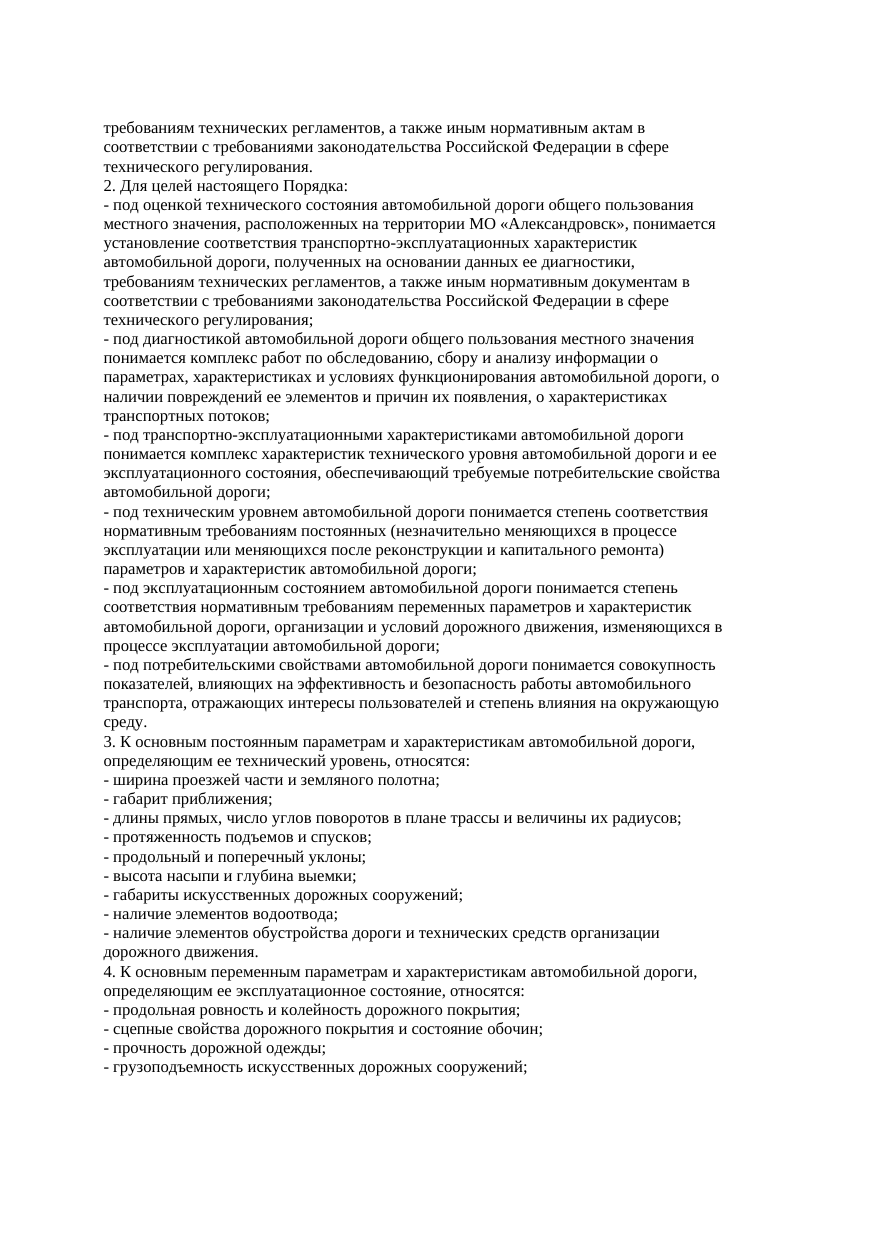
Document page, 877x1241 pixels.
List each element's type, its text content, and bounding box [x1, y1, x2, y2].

text - протяженность подъемов и спусков; [103, 827, 723, 846]
text - под эксплуатационным состоянием автомобильной дороги понимается степень соответствия нормативным требованиям переменных параметров и характеристик автомобильной дороги, организации и условий дорожного движения, изменяющихся в процессе эксплуатации автомобильной дороги; [103, 578, 723, 655]
text - продольная ровность и колейность дорожного покрытия; [103, 1000, 723, 1019]
text 3. К основным постоянным параметрам и характеристикам автомобильной дороги, определяющим ее технический уровень, относятся: [103, 731, 723, 770]
text - под диагностикой автомобильной дороги общего пользования местного значения понимается комплекс работ по обследованию, сбору и анализу информации о параметрах, характеристиках и условиях функционирования автомобильной дороги, о наличии повреждений ее элементов и причин их появления, о характеристиках транспортных потоков; [103, 329, 723, 425]
text - под потребительскими свойствами автомобильной дороги понимается совокупность показателей, влияющих на эффективность и безопасность работы автомобильного транспорта, отражающих интересы пользователей и степень влияния на окружающую среду. [103, 655, 723, 731]
text 4. К основным переменным параметрам и характеристикам автомобильной дороги, определяющим ее эксплуатационное состояние, относятся: [103, 961, 723, 1000]
text - под транспортно-эксплуатационными характеристиками автомобильной дороги понимается комплекс характеристик технического уровня автомобильной дороги и ее эксплуатационного состояния, обеспечивающий требуемые потребительские свойства автомобильной дороги; [103, 425, 723, 501]
text - под оценкой технического состояния автомобильной дороги общего пользования местного значения, расположенных на территории МО «Александровск», понимается установление соответствия транспортно-эксплуатационных характеристик автомобильной дороги, полученных на основании данных ее диагностики, требованиям технических регламентов, а также иным нормативным документам в соответствии с требованиями законодательства Российской Федерации в сфере технического регулирования; [103, 195, 723, 329]
text - продольный и поперечный уклоны; [103, 846, 723, 866]
text - габарит приближения; [103, 789, 723, 808]
text - высота насыпи и глубина выемки; [103, 866, 723, 885]
text 2. Для целей настоящего Порядка: [103, 176, 723, 195]
text - наличие элементов водоотвода; [103, 904, 723, 923]
text - наличие элементов обустройства дороги и технических средств организации дорожного движения. [103, 923, 723, 961]
text - ширина проезжей части и земляного полотна; [103, 770, 723, 789]
text - грузоподъемность искусственных дорожных сооружений; [103, 1057, 723, 1076]
text - сцепные свойства дорожного покрытия и состояние обочин; [103, 1019, 723, 1038]
text - под техническим уровнем автомобильной дороги понимается степень соответствия нормативным требованиям постоянных (незначительно меняющихся в процессе эксплуатации или меняющихся после реконструкции и капитального ремонта) параметров и характеристик автомобильной дороги; [103, 501, 723, 578]
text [103, 118, 723, 176]
text - габариты искусственных дорожных сооружений; [103, 885, 723, 904]
text - длины прямых, число углов поворотов в плане трассы и величины их радиусов; [103, 808, 723, 827]
text - прочность дорожной одежды; [103, 1038, 723, 1057]
